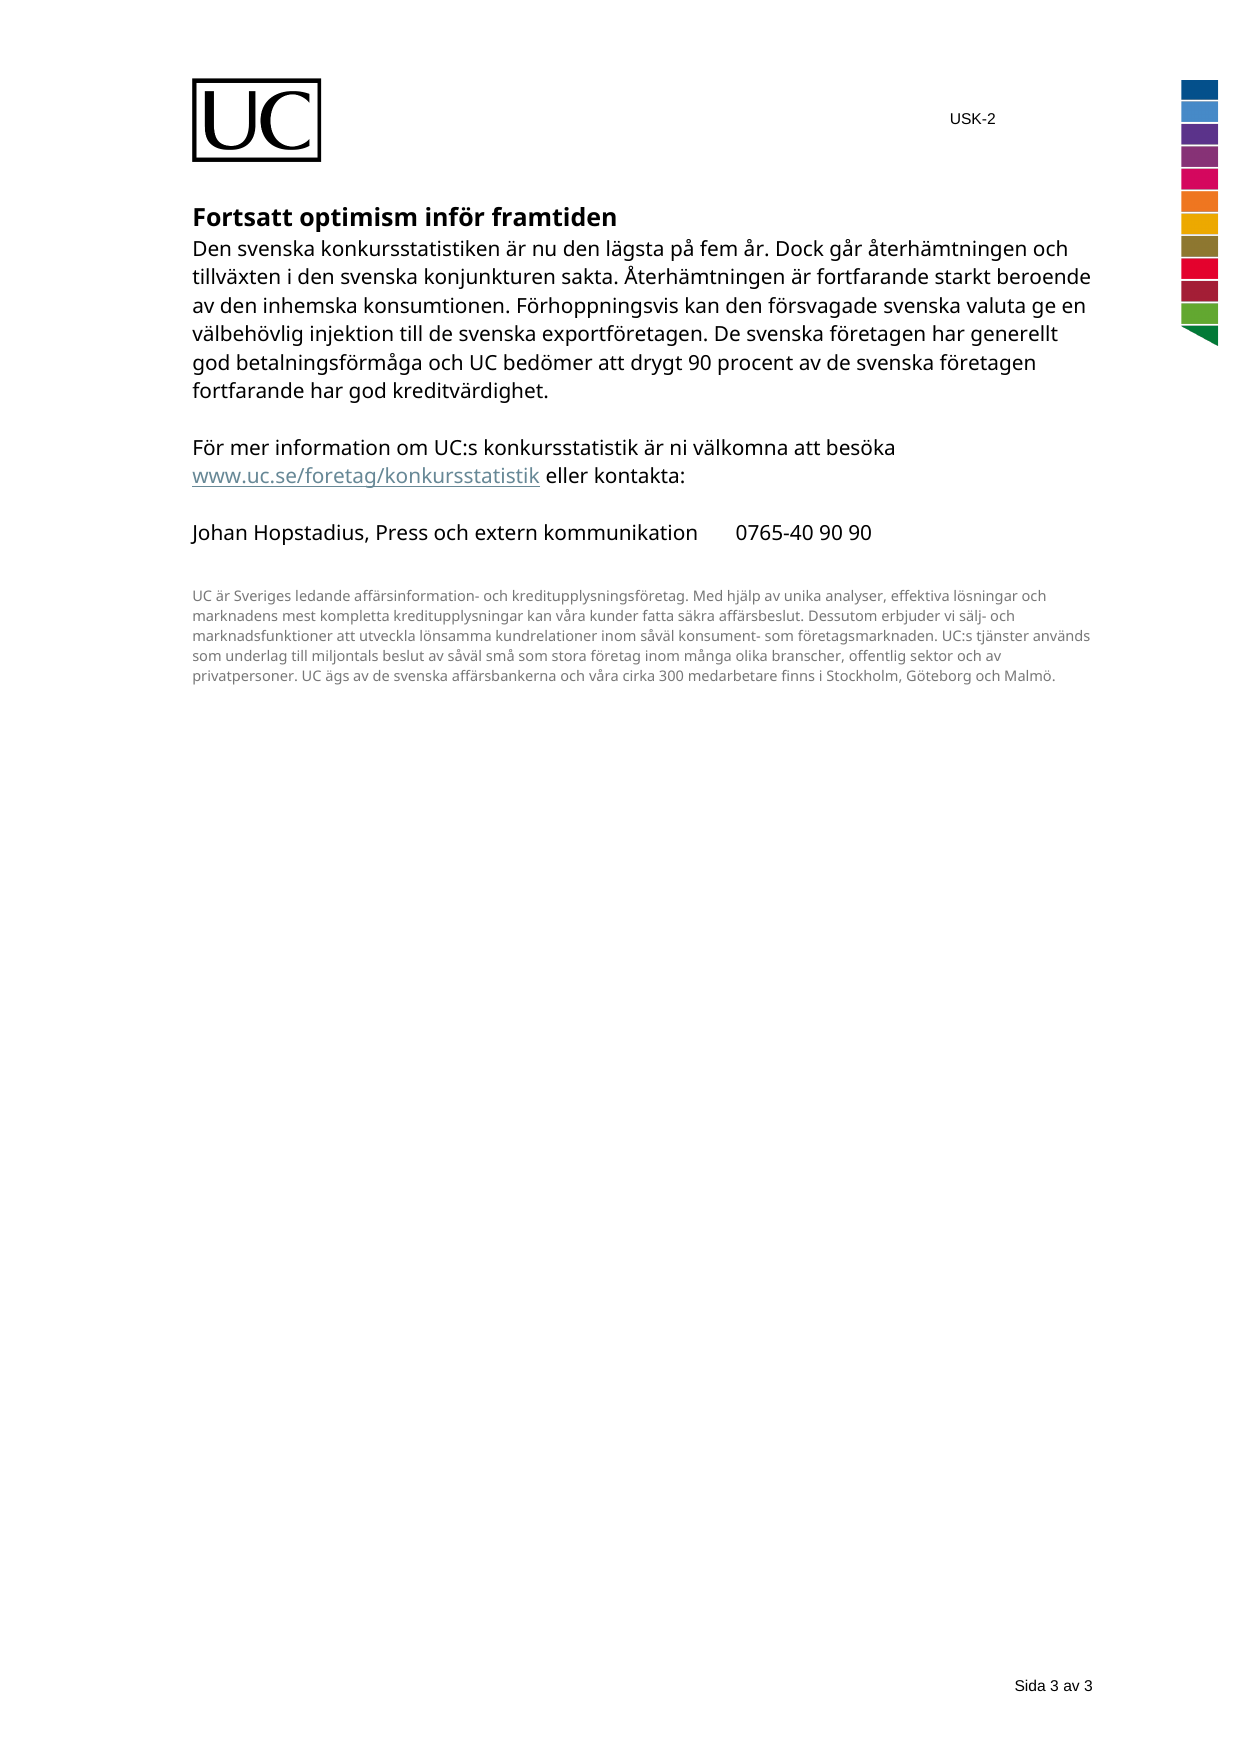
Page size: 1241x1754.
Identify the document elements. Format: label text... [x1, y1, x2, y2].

text Fortsatt optimism inför framtiden [192, 200, 1092, 234]
text Den svenska konkursstatistiken är nu den lägsta på fem år. Dock går återhämtningen och tillväxten i den svenska konjunkturen sakta. Återhämtningen är fortfarande starkt beroende av den inhemska konsumtionen. Förhoppningsvis kan den försvagade svenska valuta ge en välbehövlig injektion till de svenska exportföretagen. De svenska företagen har generellt god betalningsförmåga och UC bedömer att drygt 90 procent av de svenska företagen fortfarande har god kreditvärdighet. [192, 234, 1092, 404]
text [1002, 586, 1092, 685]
text För mer information om UC:s konkursstatistik är ni välkomna att besöka www.uc.se/foretag/konkursstatistik eller kontakta: [192, 433, 1092, 490]
picture [1181, 80, 1219, 346]
text Johan Hopstadius, Press och extern kommunikation 0765-40 90 90 [192, 518, 1092, 547]
picture [192, 78, 322, 162]
